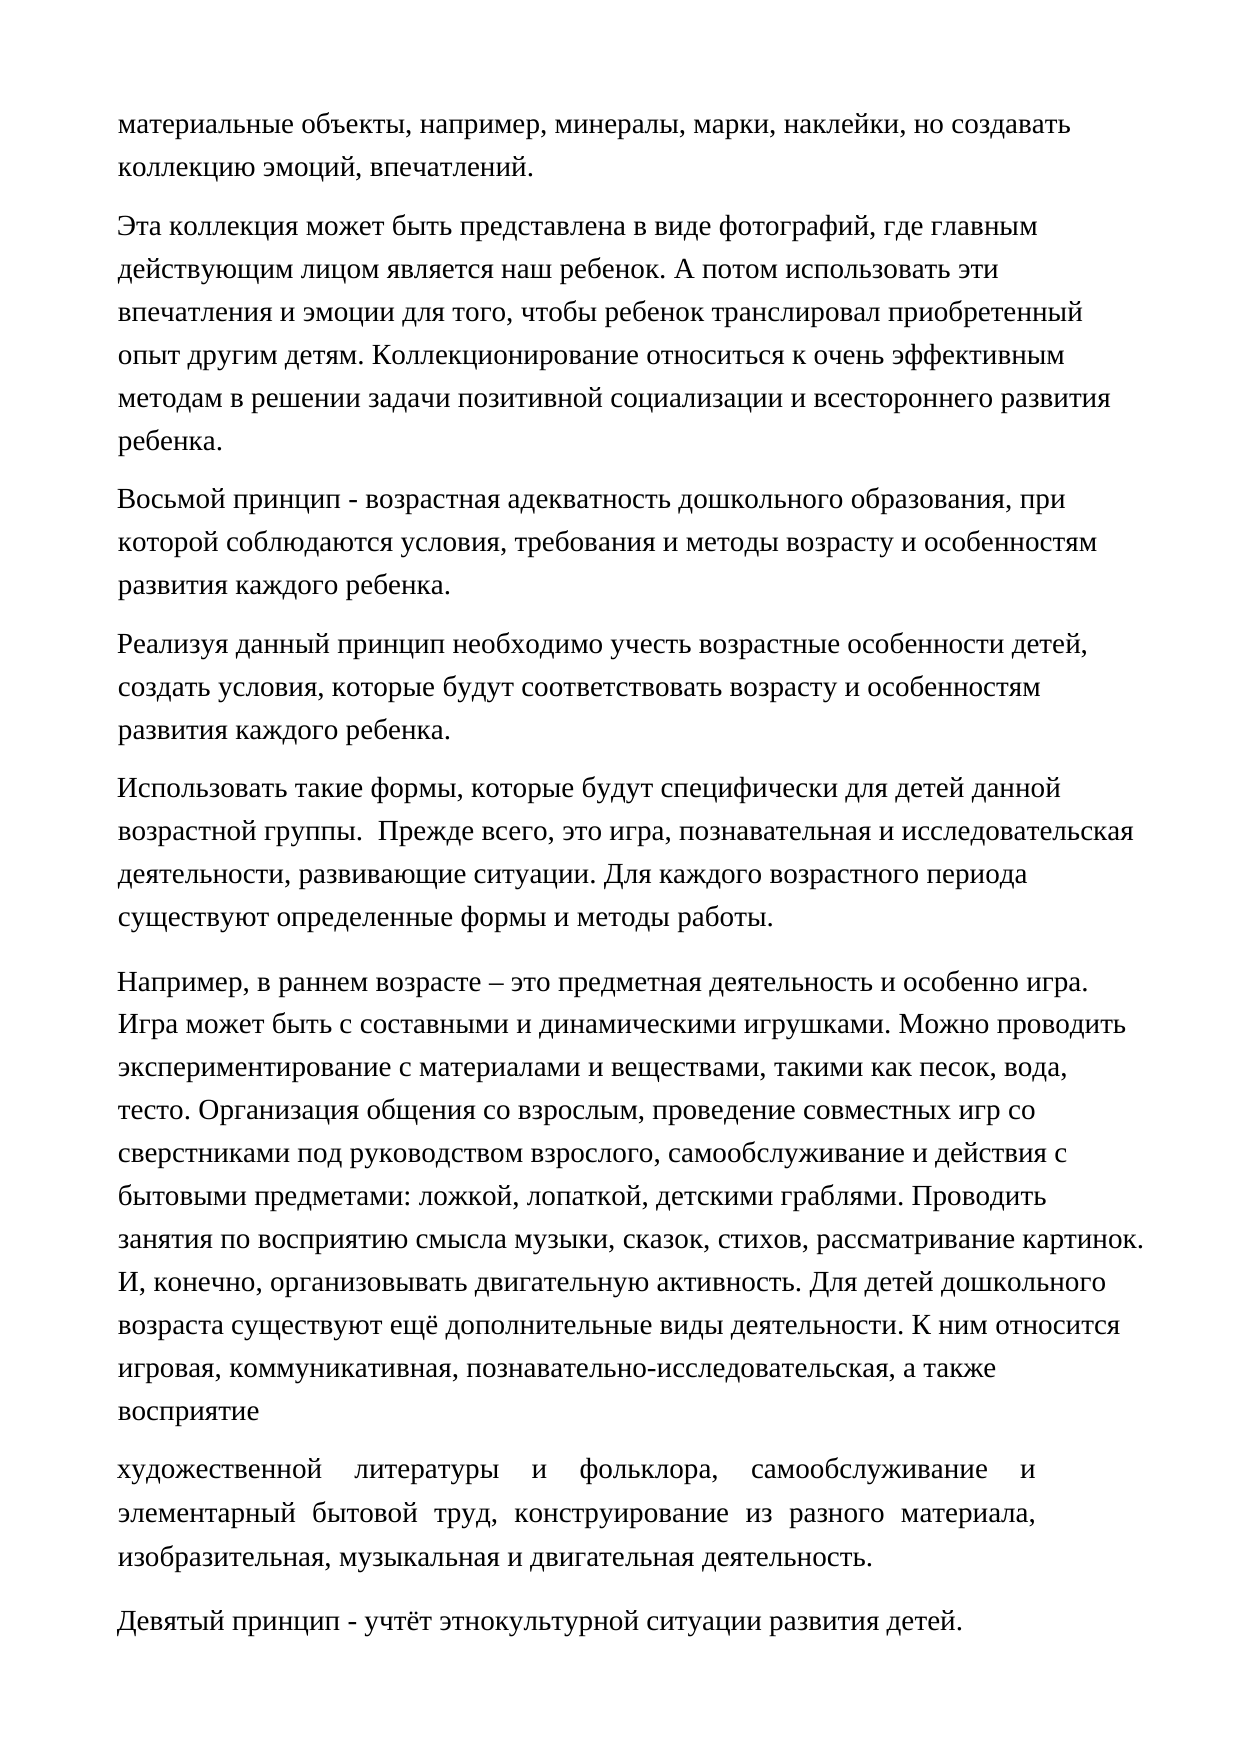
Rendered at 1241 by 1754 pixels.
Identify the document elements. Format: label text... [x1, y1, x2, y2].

text Девятый принцип - учтёт этнокультурной ситуации развития детей. [117, 1603, 1146, 1637]
text Реализуя данный принцип необходимо учесть возрастные особенности детей, создать условия, которые будут соответствовать возрасту и особенностям развития каждого ребенка. [117, 626, 1146, 745]
text Эта коллекция может быть представлена в виде фотографий, где главным действующим лицом является наш ребенок. А потом использовать эти впечатления и эмоции для того, чтобы ребенок транслировал приобретенный опыт другим детям. Коллекционирование относиться к очень эффективным методам в решении задачи позитивной социализации и всестороннего развития ребенка. [117, 208, 1146, 456]
text Например, в раннем возрасте – это предметная деятельность и особенно игра. Игра может быть с составными и динамическими игрушками. Можно проводить экспериментирование с материалами и веществами, такими как песок, вода, тесто. Организация общения со взрослым, проведение совместных игр со сверстниками под руководством взрослого, самообслуживание и действия с бытовыми предметами: ложкой, лопаткой, детскими граблями. Проводить занятия по восприятию смысла музыки, сказок, стихов, рассматривание картинок. И, конечно, организовывать двигательную активность. Для детей дошкольного возраста существуют ещё дополнительные виды деятельности. К ним относится игровая, коммуникативная, познавательно-исследовательская, а также восприятие [117, 964, 1146, 1426]
text Восьмой принцип - возрастная адекватность дошкольного образования, при которой соблюдаются условия, требования и методы возрасту и особенностям развития каждого ребенка. [117, 481, 1146, 601]
text Использовать такие формы, которые будут специфически для детей данной возрастной группы. Прежде всего, это игра, познавательная и исследовательская деятельности, развивающие ситуации. Для каждого возрастного периода существуют определенные формы и методы работы. [117, 771, 1146, 933]
text художественной литературы и фольклора, самообслуживание и элементарный бытовой труд, конструирование из разного материала, изобразительная, музыкальная и двигательная деятельность. [117, 1452, 1036, 1573]
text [117, 106, 1146, 183]
